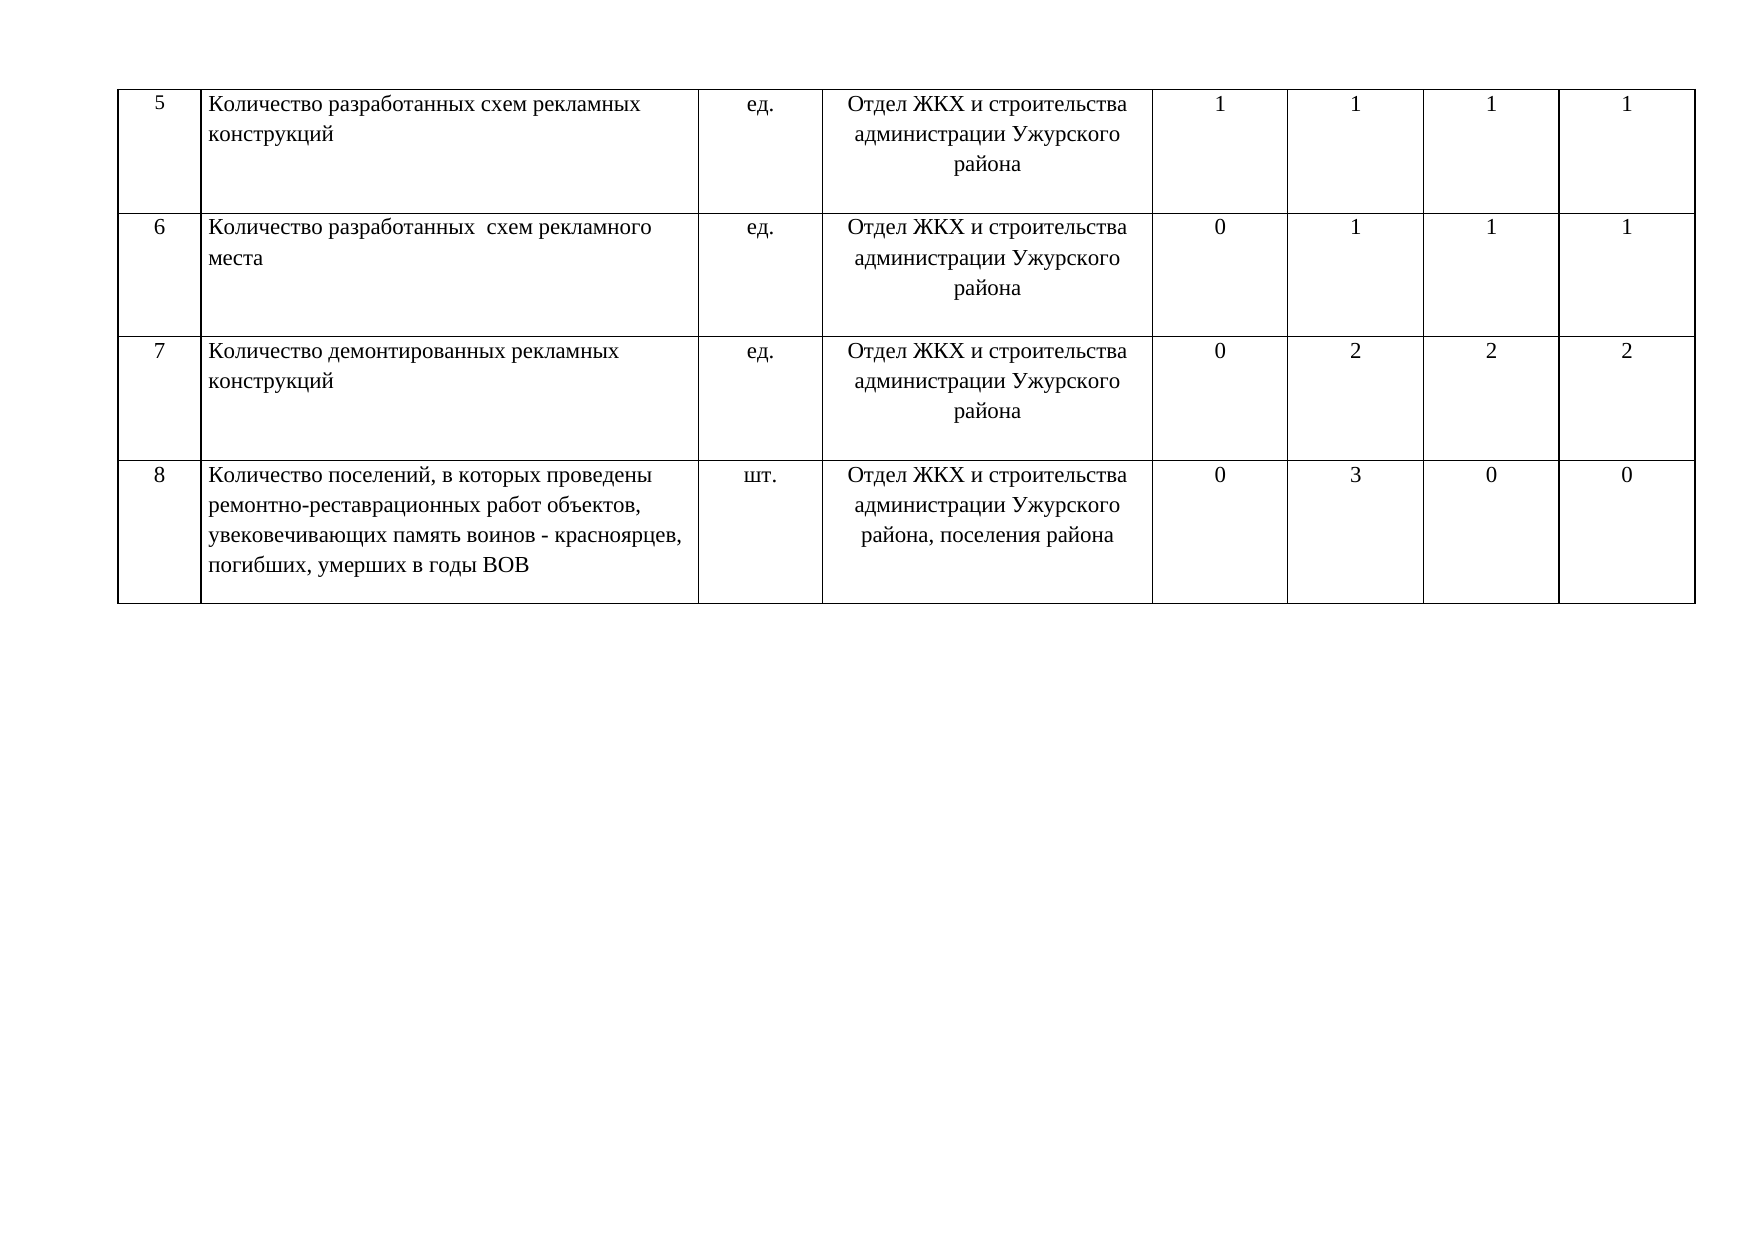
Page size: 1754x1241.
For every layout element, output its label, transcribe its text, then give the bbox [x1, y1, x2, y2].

table_cell Количество разработанных схем рекламных конструкций [202, 90, 698, 212]
table_cell 2 [1288, 337, 1423, 460]
table_cell 0 [1560, 461, 1694, 603]
table_cell 1 [1288, 214, 1423, 336]
table_cell 1 [1288, 90, 1423, 212]
table_cell ед. [699, 337, 822, 460]
table_cell 0 [1153, 337, 1287, 460]
table_cell 5 [119, 90, 200, 212]
table_cell Отдел ЖКХ и строительства администрации Ужурского района, поселения района [823, 461, 1152, 603]
table_cell ед. [699, 214, 822, 336]
table_cell Количество демонтированных рекламных конструкций [202, 337, 698, 460]
table_cell Количество поселений, в которых проведены ремонтно-реставрационных работ объектов, увековечивающих память воинов - красноярцев, погибших, умерших в годы ВОВ [202, 461, 698, 603]
table_cell 3 [1288, 461, 1423, 603]
table_cell Отдел ЖКХ и строительства администрации Ужурского района [823, 90, 1152, 212]
table_cell 1 [1153, 90, 1287, 212]
table_cell 0 [1153, 461, 1287, 603]
table_cell 8 [119, 461, 200, 603]
table_cell Количество разработанных схем рекламного места [202, 214, 698, 336]
table_cell 2 [1560, 337, 1694, 460]
table_cell 6 [119, 214, 200, 336]
table_cell Отдел ЖКХ и строительства администрации Ужурского района [823, 337, 1152, 460]
table_cell 7 [119, 337, 200, 460]
table_cell 2 [1424, 337, 1558, 460]
table_cell ед. [699, 90, 822, 212]
table_cell 0 [1424, 461, 1558, 603]
table_cell 1 [1560, 90, 1694, 212]
table_cell Отдел ЖКХ и строительства администрации Ужурского района [823, 214, 1152, 336]
table_cell 1 [1424, 214, 1558, 336]
table_cell 0 [1153, 214, 1287, 336]
table_cell шт. [699, 461, 822, 603]
table_cell 1 [1424, 90, 1558, 212]
table_cell 1 [1560, 214, 1694, 336]
